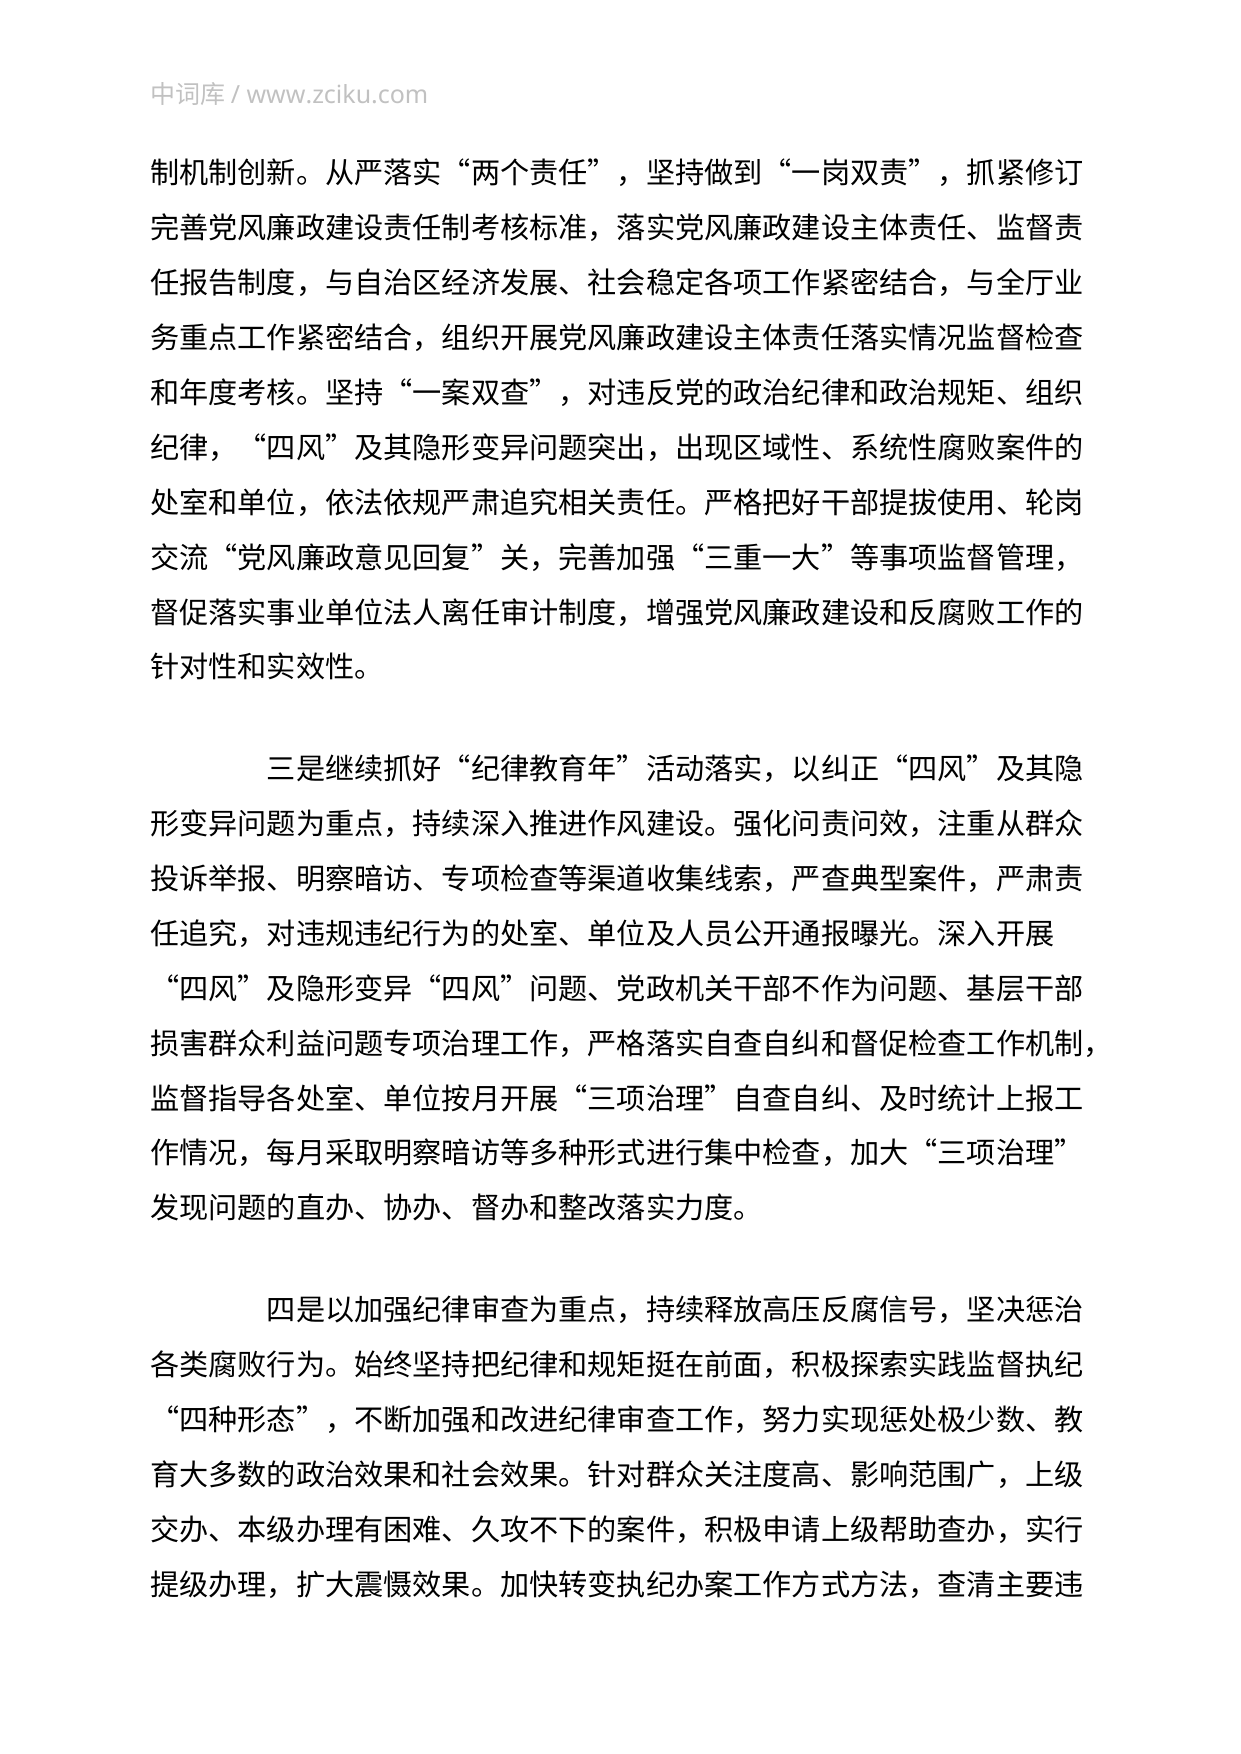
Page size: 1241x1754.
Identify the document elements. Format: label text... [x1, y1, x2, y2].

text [150, 1287, 1090, 1603]
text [150, 150, 1090, 686]
text 三是继续抓好“纪律教育年”活动落实，以纠正“四风”及其隐形变异问题为重点，持续深入推进作风建设。强化问责问效，注重从群众投诉举报、明察暗访、专项检查等渠道收集线索，严查典型案件，严肃责任追究，对违规违纪行为的处室、单位及人员公开通报曝光。深入开展“四风”及隐形变异“四风”问题、党政机关干部不作为问题、基层干部损害群众利益问题专项治理工作，严格落实自查自纠和督促检查工作机制，监督指导各处室、单位按月开展“三项治理”自查自纠、及时统计上报工作情况，每月采取明察暗访等多种形式进行集中检查，加大“三项治理”发现问题的直办、协办、督办和整改落实力度。 [150, 746, 1090, 1227]
